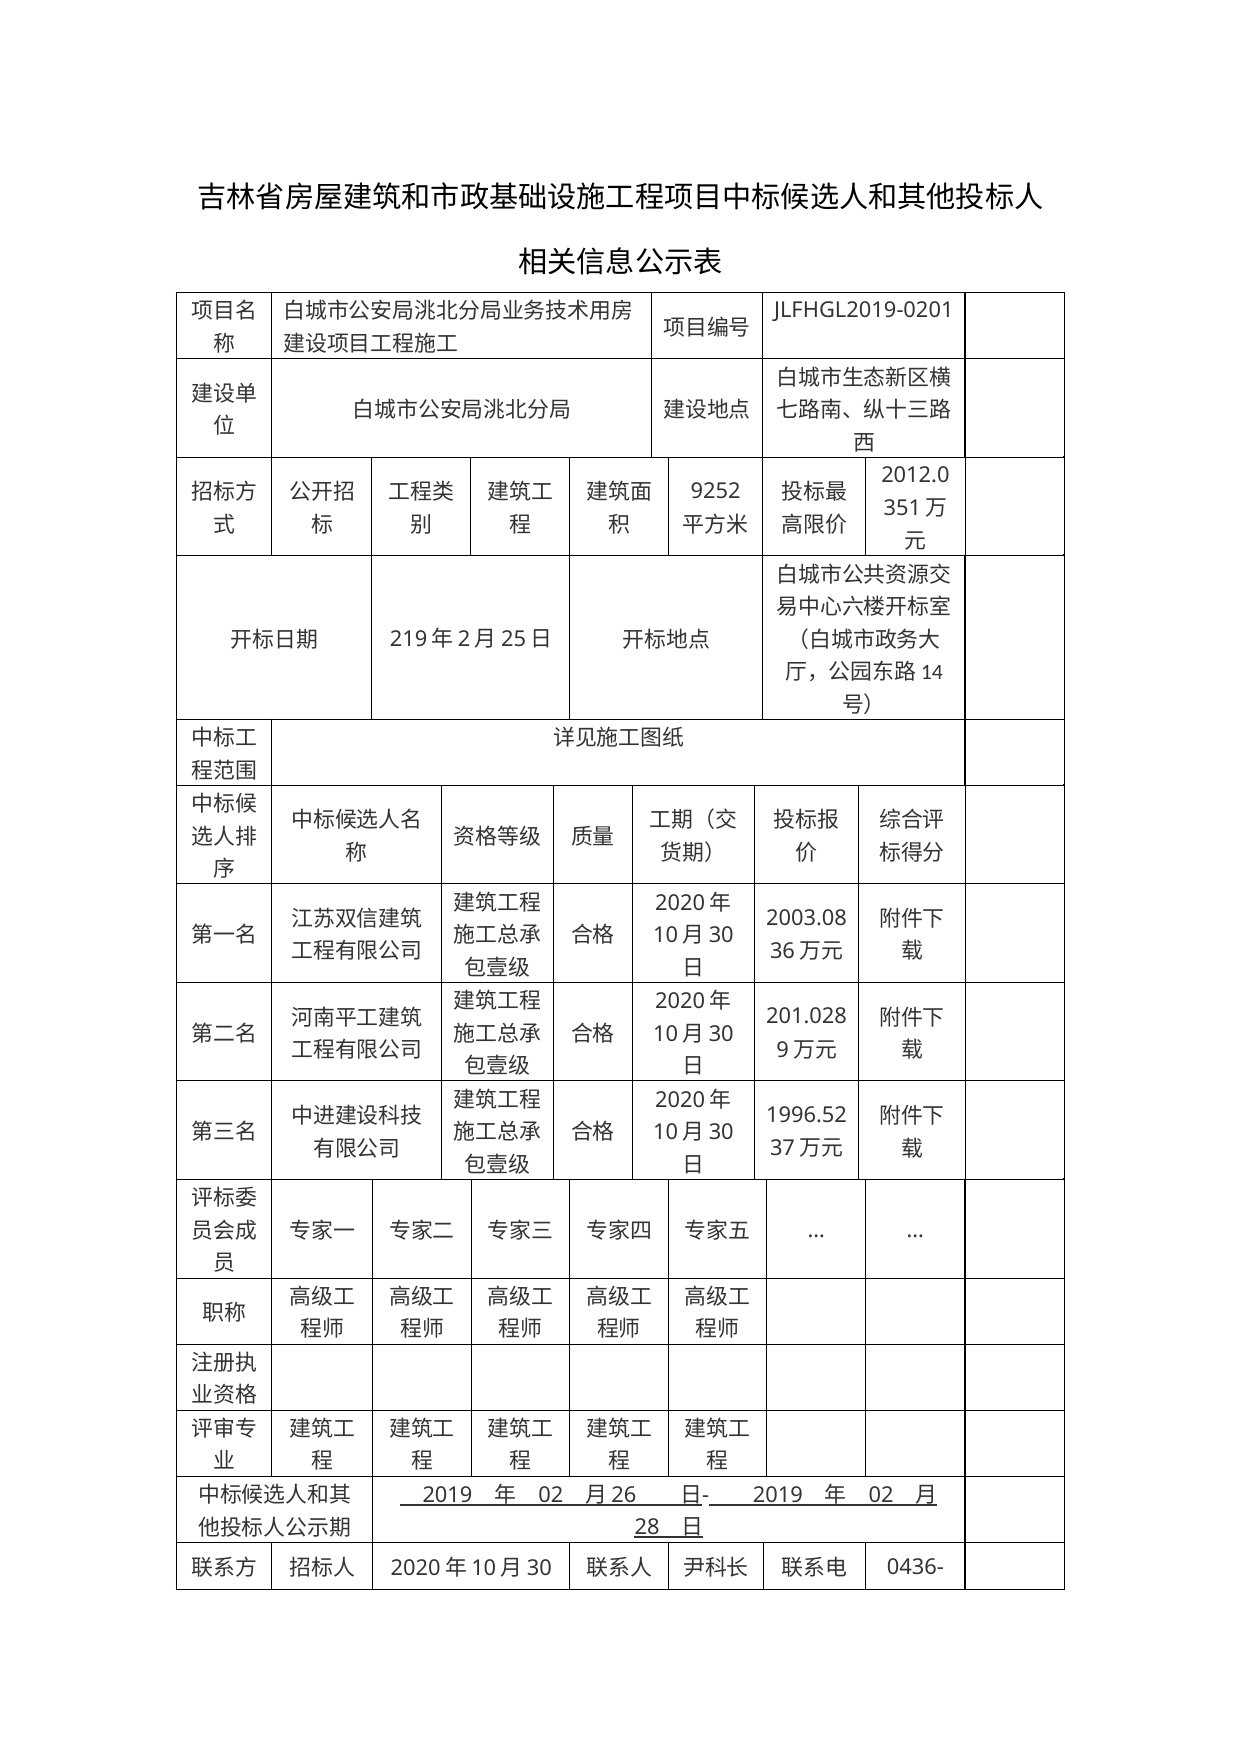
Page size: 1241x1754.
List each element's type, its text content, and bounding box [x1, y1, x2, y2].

table_cell 资格等级 [442, 786, 553, 883]
table_cell [966, 1279, 1064, 1343]
table_cell 专家二 [373, 1180, 471, 1277]
table_cell 专家一 [272, 1180, 372, 1277]
table_cell 招标方式 [177, 458, 271, 555]
table_cell 中进建设科技有限公司 [272, 1081, 441, 1179]
table_cell 2020年10月30日 [633, 884, 754, 982]
table_cell 附件下载 [859, 1081, 965, 1179]
table_cell 工期（交货期） [633, 786, 754, 883]
table_cell 白城市公共资源交易中心六楼开标室（白城市政务大厅，公园东路14号） [763, 556, 964, 719]
table_cell 建筑工程施工总承包壹级 [442, 983, 553, 1080]
table_cell 高级工程师 [669, 1279, 766, 1343]
table_cell [966, 458, 1064, 555]
table_cell 中标候选人排序 [177, 786, 271, 883]
table_cell [272, 1345, 372, 1409]
table_cell 综合评标得分 [859, 786, 965, 883]
table_cell 招标人 [272, 1543, 372, 1588]
table_cell 中标候选人和其他投标人公示期 [177, 1477, 372, 1542]
table_cell 201.0289万元 [755, 983, 858, 1080]
table_header [966, 293, 1064, 358]
table_cell [966, 1543, 1064, 1588]
table_cell 1996.5237万元 [755, 1081, 858, 1179]
table_header 项目编号 [652, 293, 762, 358]
table_cell 职称 [177, 1279, 271, 1343]
table_cell [767, 1411, 865, 1476]
table_cell [966, 1180, 1064, 1277]
table_cell 专家五 [669, 1180, 766, 1277]
table_cell 建筑工程施工总承包壹级 [442, 884, 553, 982]
table_cell 专家四 [570, 1180, 668, 1277]
table_cell [866, 1279, 964, 1343]
table_cell [966, 1345, 1064, 1409]
table_cell 建设单位 [177, 359, 271, 457]
table_cell 高级工程师 [373, 1279, 471, 1343]
table_cell 中标候选人名称 [272, 786, 441, 883]
table_cell [866, 1345, 964, 1409]
table_cell 投标报价 [755, 786, 858, 883]
table_cell 联系方式 [177, 1543, 271, 1588]
table_cell 开标日期 [177, 556, 371, 719]
table_cell 合格 [554, 1081, 632, 1179]
table_cell [472, 1345, 569, 1409]
table_cell [966, 983, 1064, 1080]
table_cell 附件下载 [859, 983, 965, 1080]
table_cell 2019 年 02 月26 日- 2019 年 02 月 28 日 [373, 1477, 964, 1542]
table_cell 专家三 [472, 1180, 569, 1277]
table_cell 开标地点 [570, 556, 762, 719]
table_cell 投标最高限价 [763, 458, 865, 555]
table_cell 工程类别 [372, 458, 470, 555]
table_cell 第二名 [177, 983, 271, 1080]
table_cell 建筑工程 [373, 1411, 471, 1476]
table_header 白城市公安局洮北分局业务技术用房建设项目工程施工 [272, 293, 651, 358]
table_cell 白城市生态新区横七路南、纵十三路西 [763, 359, 964, 457]
table_cell 详见施工图纸 [272, 720, 964, 785]
table_cell 建筑工程施工总承包壹级 [442, 1081, 553, 1179]
table_cell [966, 1081, 1064, 1179]
table_cell [767, 1345, 865, 1409]
table_cell 合格 [554, 983, 632, 1080]
table_header JLFHGL2019-0201 [763, 293, 964, 358]
table_cell [966, 720, 1064, 785]
table_cell 2020年10月30日 [633, 983, 754, 1080]
table_cell 中标工程范围 [177, 720, 271, 785]
table_cell 2003.0836万元 [755, 884, 858, 982]
table_cell 第一名 [177, 884, 271, 982]
table_cell 219年2月25日 [372, 556, 569, 719]
table_cell 注册执业资格 [177, 1345, 271, 1409]
table_cell [570, 1345, 668, 1409]
table_cell 公开招标 [272, 458, 371, 555]
table_cell 第三名 [177, 1081, 271, 1179]
table_cell [767, 1279, 865, 1343]
table_cell 建筑工程 [472, 1411, 569, 1476]
table_cell [966, 556, 1064, 719]
table_cell 0436-3252518 [866, 1543, 964, 1588]
table_cell 建筑面积 [570, 458, 668, 555]
table_cell 评标委员会成员 [177, 1180, 271, 1277]
table_cell 高级工程师 [570, 1279, 668, 1343]
table_cell 建筑工程 [669, 1411, 766, 1476]
table_cell [966, 1411, 1064, 1476]
table_cell [966, 884, 1064, 982]
table_cell 附件下载 [859, 884, 965, 982]
text 吉林省房屋建筑和市政基础设施工程项目中标候选人和其他投标人相关信息公示表 [187, 162, 1053, 292]
table_cell 建筑工程 [272, 1411, 372, 1476]
table_cell 高级工程师 [472, 1279, 569, 1343]
table_cell 尹科长 [669, 1543, 763, 1588]
table_cell … [767, 1180, 865, 1277]
table_cell 建筑工程 [471, 458, 569, 555]
table_cell 质量 [554, 786, 632, 883]
table_cell 2020年10月30日 [633, 1081, 754, 1179]
table_cell 2020年10月30日 [373, 1543, 569, 1588]
table_cell 建设地点 [652, 359, 762, 457]
table_cell 9252平方米 [669, 458, 762, 555]
table_cell [966, 786, 1064, 883]
table_cell 联系人 [570, 1543, 668, 1588]
table_cell 高级工程师 [272, 1279, 372, 1343]
table_cell [966, 359, 1064, 457]
table_cell 2012.0351万元 [866, 458, 965, 555]
table_cell [966, 1477, 1064, 1542]
table_cell [373, 1345, 471, 1409]
table_cell 联系电话 [764, 1543, 865, 1588]
table_cell 合格 [554, 884, 632, 982]
table_cell 河南平工建筑工程有限公司 [272, 983, 441, 1080]
table_cell [866, 1411, 964, 1476]
table_cell 评审专业 [177, 1411, 271, 1476]
table_cell … [866, 1180, 964, 1277]
table_cell 建筑工程 [570, 1411, 668, 1476]
table_cell 江苏双信建筑工程有限公司 [272, 884, 441, 982]
table_cell [669, 1345, 766, 1409]
table_cell 白城市公安局洮北分局 [272, 359, 651, 457]
table_header 项目名称 [177, 293, 271, 358]
